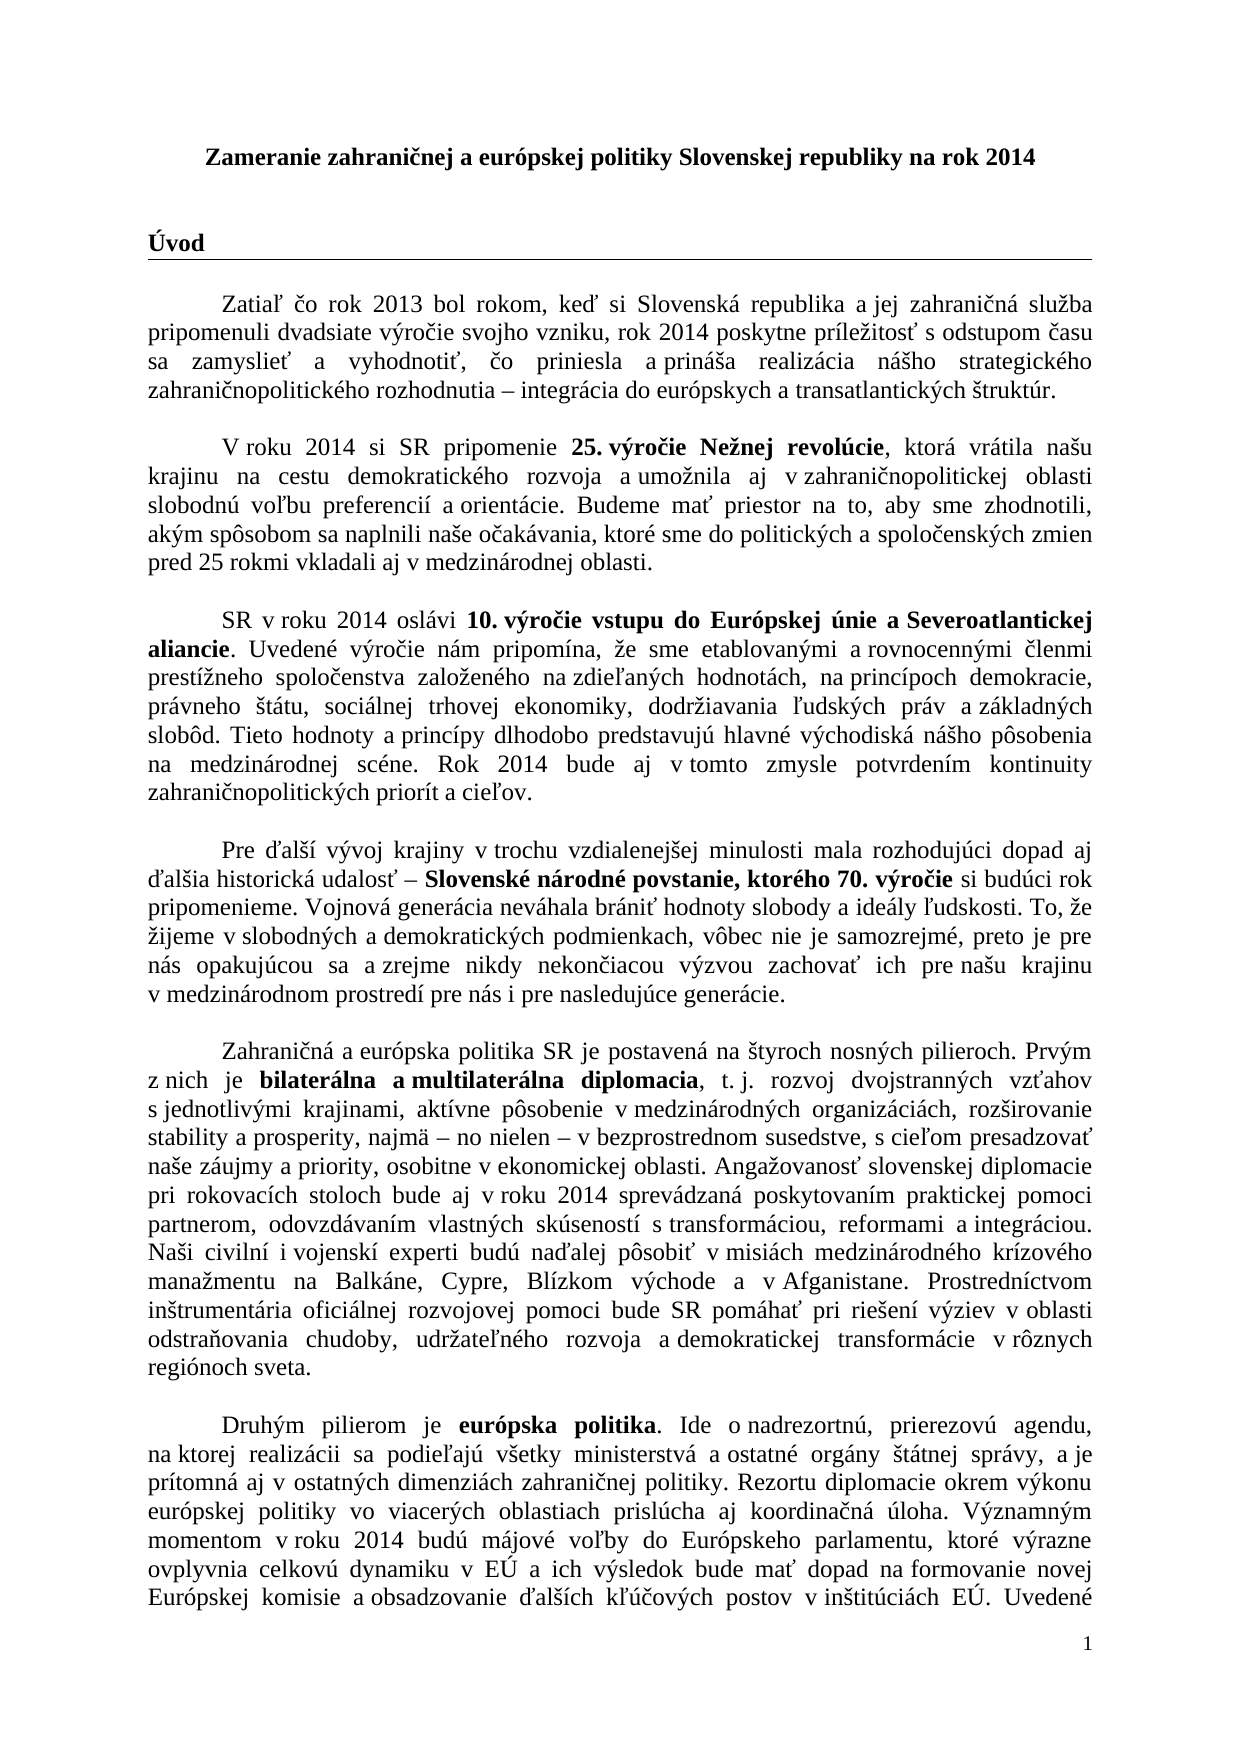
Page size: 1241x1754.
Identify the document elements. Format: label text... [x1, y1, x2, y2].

subtitle SR v roku 2014 oslávi 10. výročie vstupu do Európskej únie a Severoatlantickej aliancie. Uvedené výročie nám pripomína, že sme etablovanými a rovnocennými členmi prestížneho spoločenstva založeného na zdieľaných hodnotách, na princípoch demokracie, právneho štátu, sociálnej trhovej ekonomiky, dodržiavania ľudských práv a základných slobôd. Tieto hodnoty a princípy dlhodobo predstavujú hlavné východiská nášho pôsobenia na medzinárodnej scéne. Rok 2014 bude aj v tomto zmysle potvrdením kontinuity zahraničnopolitických priorít a cieľov. [148, 605, 1092, 806]
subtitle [148, 1410, 1092, 1611]
subtitle Pre ďalší vývoj krajiny v trochu vzdialenejšej minulosti mala rozhodujúci dopad aj ďalšia historická udalosť – Slovenské národné povstanie, ktorého 70. výročie si budúci rok pripomenieme. Vojnová generácia neváhala brániť hodnoty slobody a ideály ľudskosti. To, že žijeme v slobodných a demokratických podmienkach, vôbec nie je samozrejmé, preto je pre nás opakujúcou sa a zrejme nikdy nekončiacou výzvou zachovať ich pre našu krajinu v medzinárodnom prostredí pre nás i pre nasledujúce generácie. [148, 835, 1092, 1007]
subtitle V roku 2014 si SR pripomenie 25. výročie Nežnej revolúcie, ktorá vrátila našu krajinu na cestu demokratického rozvoja a umožnila aj v zahraničnopolitickej oblasti slobodnú voľbu preferencií a orientácie. Budeme mať priestor na to, aby sme zhodnotili, akým spôsobom sa naplnili naše očakávania, ktoré sme do politických a spoločenských zmien pred 25 rokmi vkladali aj v medzinárodnej oblasti. [148, 432, 1092, 576]
subtitle Zameranie zahraničnej a európskej politiky Slovenskej republiky na rok 2014 [148, 142, 1092, 171]
subtitle Zahraničná a európska politika SR je postavená na štyroch nosných pilieroch. Prvým z nich je bilaterálna a multilaterálna diplomacia, t. j. rozvoj dvojstranných vzťahov s jednotlivými krajinami, aktívne pôsobenie v medzinárodných organizáciách, rozširovanie stability a prosperity, najmä – no nielen – v bezprostrednom susedstve, s cieľom presadzovať naše záujmy a priority, osobitne v ekonomickej oblasti. Angažovanosť slovenskej diplomacie pri rokovacích stoloch bude aj v roku 2014 sprevádzaná poskytovaním praktickej pomoci partnerom, odovzdávaním vlastných skúseností s transformáciou, reformami a integráciou. Naši civilní i vojenskí experti budú naďalej pôsobiť v misiách medzinárodného krízového manažmentu na Balkáne, Cypre, Blízkom východe a v Afganistane. Prostredníctvom inštrumentária oficiálnej rozvojovej pomoci bude SR pomáhať pri riešení výziev v oblasti odstraňovania chudoby, udržateľného rozvoja a demokratickej transformácie v rôznych regiónoch sveta. [148, 1036, 1092, 1381]
subtitle Úvod [148, 228, 1092, 259]
subtitle Zatiaľ čo rok 2013 bol rokom, keď si Slovenská republika a jej zahraničná služba pripomenuli dvadsiate výročie svojho vzniku, rok 2014 poskytne príležitosť s odstupom času sa zamyslieť a vyhodnotiť, čo priniesla a prináša realizácia nášho strategického zahraničnopolitického rozhodnutia – integrácia do európskych a transatlantických štruktúr. [148, 289, 1092, 404]
